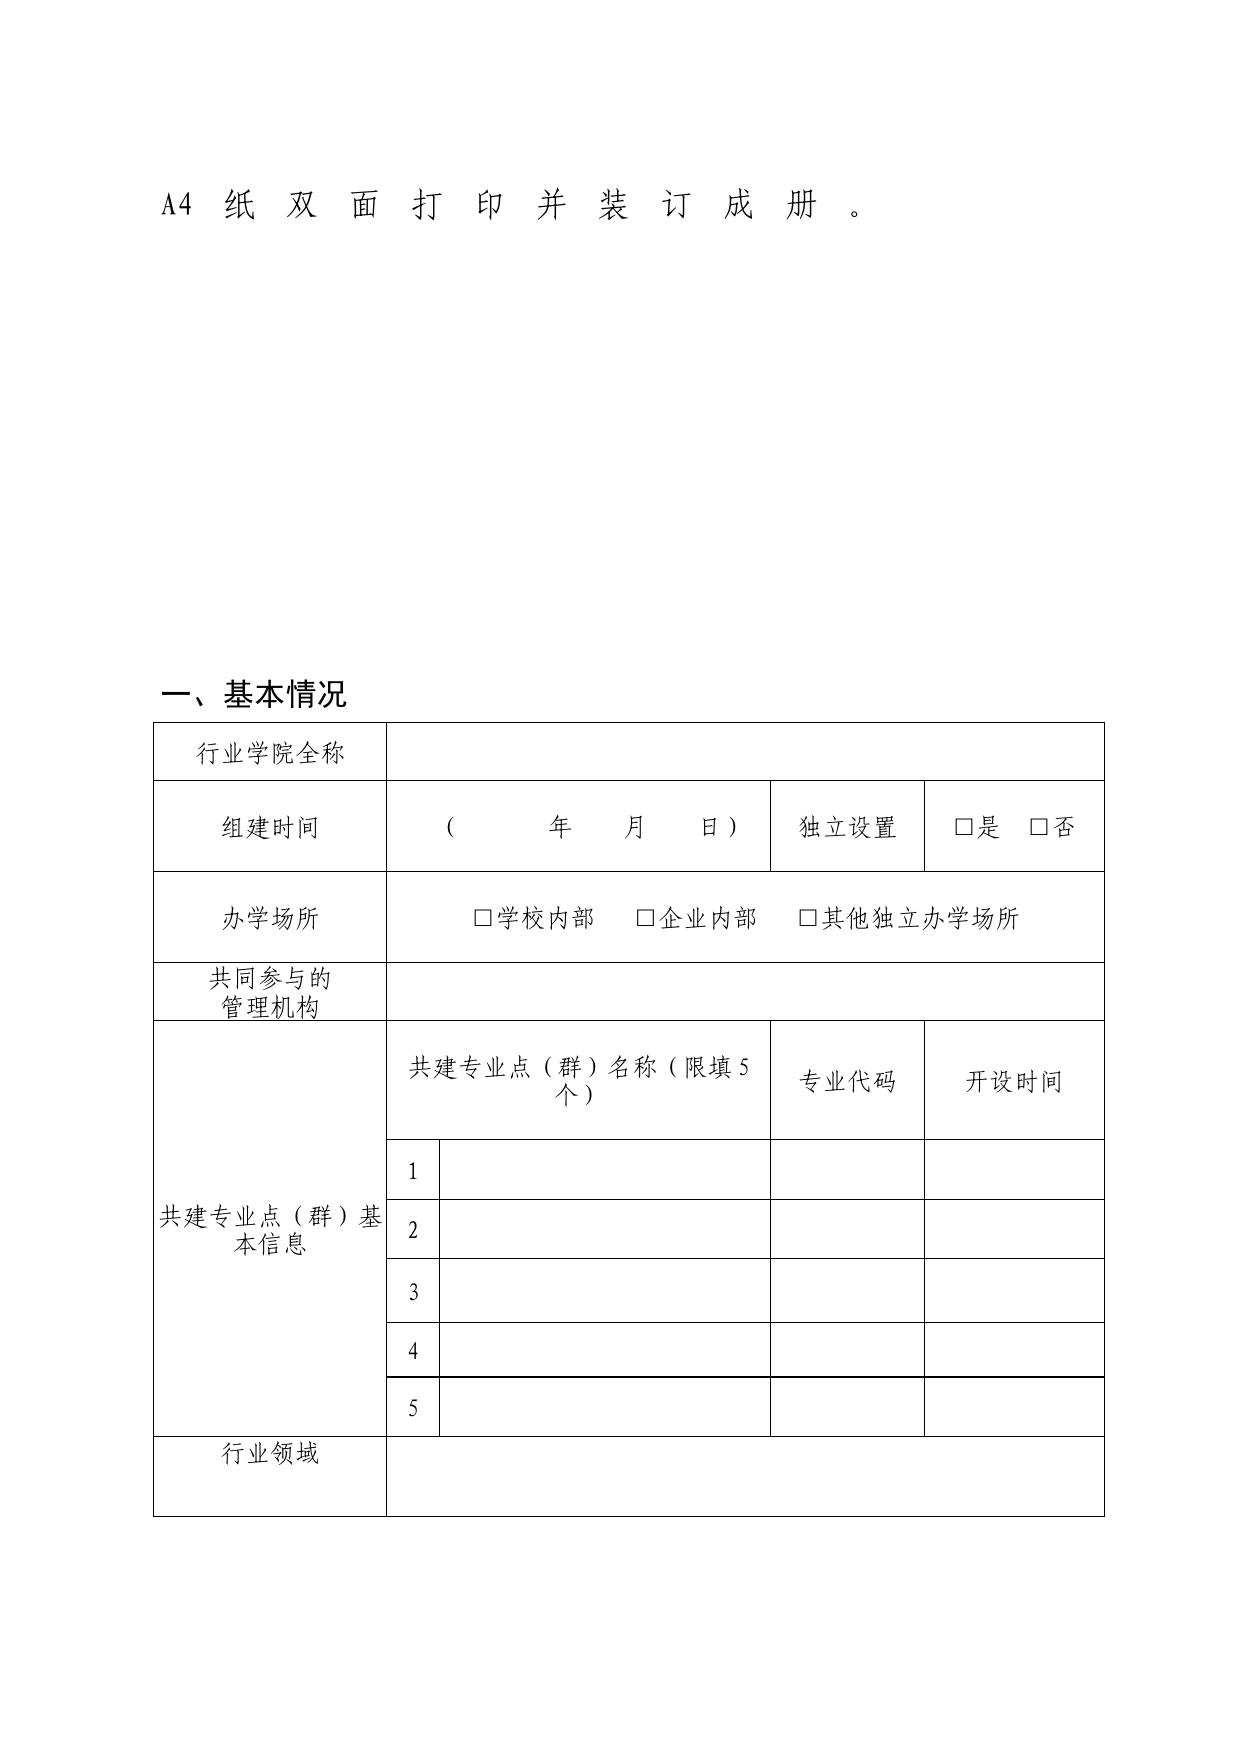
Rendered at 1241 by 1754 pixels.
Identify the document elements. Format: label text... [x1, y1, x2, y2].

table_cell 专业代码 [771, 1021, 924, 1139]
table_cell 开设时间 [925, 1021, 1104, 1139]
table_cell [925, 1140, 1104, 1199]
table_cell [440, 1140, 770, 1199]
table_cell [925, 1200, 1104, 1258]
table_cell 共同参与的 管理机构 [154, 963, 386, 1020]
table_cell [440, 1200, 770, 1258]
table_cell [440, 1323, 770, 1376]
table_cell 1 [387, 1140, 439, 1199]
table_cell [771, 1200, 924, 1258]
table_cell 共建专业点（群）名称（限填5个） [387, 1021, 770, 1139]
table_cell 4 [387, 1323, 439, 1376]
table_cell 独立设置 [771, 781, 924, 871]
table_cell [771, 1323, 924, 1376]
table_cell □学校内部 □企业内部 □其他独立办学场所 [387, 872, 1104, 962]
table_cell [925, 1378, 1104, 1436]
table_cell □是 □否 [925, 781, 1104, 871]
table_cell 共建专业点（群）基本信息 [154, 1021, 386, 1436]
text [160, 172, 1098, 233]
table_header [387, 723, 1104, 780]
table_cell [440, 1378, 770, 1436]
table_cell 5 [387, 1378, 439, 1436]
table_header 行业学院全称 [154, 723, 386, 780]
table_cell [387, 1437, 1104, 1516]
table_cell [440, 1259, 770, 1322]
table_cell 办学场所 [154, 872, 386, 962]
table_cell [771, 1378, 924, 1436]
table_cell 2 [387, 1200, 439, 1258]
text 一、基本情况 [160, 661, 1098, 722]
table_cell [771, 1259, 924, 1322]
table_cell 组建时间 [154, 781, 386, 871]
table_cell [771, 1140, 924, 1199]
table_cell （ 年 月 日） [387, 781, 770, 871]
table_cell [925, 1259, 1104, 1322]
table_cell 3 [387, 1259, 439, 1322]
table_cell [925, 1323, 1104, 1376]
table_cell 行业领域 [154, 1437, 386, 1516]
table_cell [387, 963, 1104, 1020]
